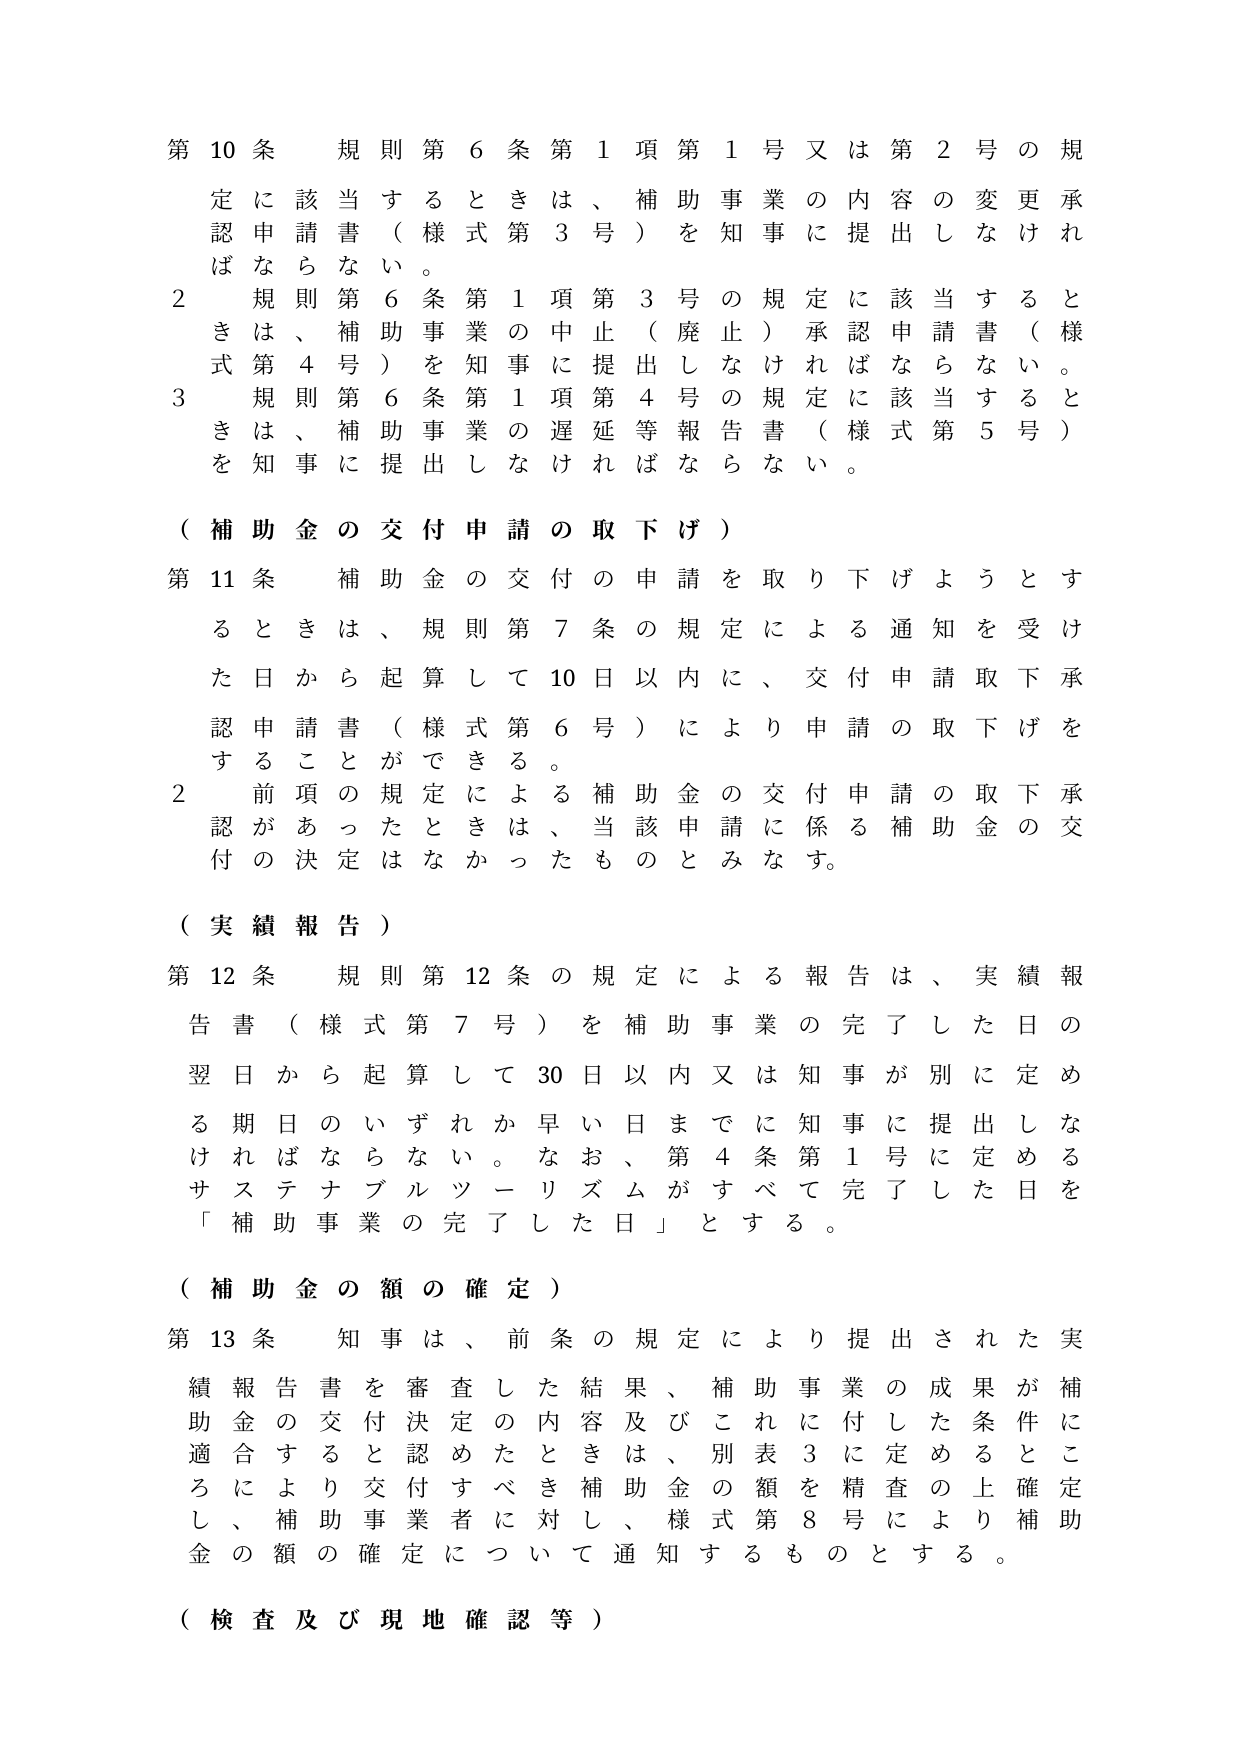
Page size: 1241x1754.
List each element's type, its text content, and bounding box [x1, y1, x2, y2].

text 第12条 規則第12条の規定による報告は、実績報告書（様式第７号）を補助事業の完了した日の翌日から起算して30日以内又は知事が別に定める期日のいずれか早い日までに知事に提出しなければならない。なお、第４条第１号に定めるサステナブルツーリズムがすべて完了した日を「補助事業の完了した日」とする。 [167, 941, 1102, 1238]
text （補助金の額の確定） [167, 1271, 1102, 1304]
text ３ 規則第６条第１項第４号の規定に該当するときは、補助事業の遅延等報告書（様式第５号）を知事に提出しなければならない。 [167, 380, 1102, 479]
text 第11条 補助金の交付の申請を取り下げようとするときは、規則第７条の規定による通知を受けた日から起算して10日以内に、交付申請取下承認申請書（様式第６号）により申請の取下げをすることができる。 [167, 545, 1102, 776]
text （実績報告） [167, 908, 1102, 941]
text ２ 規則第６条第１項第３号の規定に該当するときは、補助事業の中止（廃止）承認申請書（様式第４号）を知事に提出しなければならない。 [167, 281, 1102, 380]
text 第13条 知事は、前条の規定により提出された実績報告書を審査した結果、補助事業の成果が補助金の交付決定の内容及びこれに付した条件に適合すると認めたときは、別表３に定めるところにより交付すべき補助金の額を精査の上確定し、補助事業者に対し、様式第８号により補助金の額の確定について通知するものとする。 [167, 1304, 1102, 1569]
text （補助金の交付申請の取下げ） [167, 512, 1102, 545]
text 第10条 規則第６条第１項第１号又は第２号の規定に該当するときは、補助事業の内容の変更承認申請書（様式第３号）を知事に提出しなければならない。 [167, 116, 1102, 281]
text ２ 前項の規定による補助金の交付申請の取下承認があったときは、当該申請に係る補助金の交付の決定はなかったものとみなす。 [167, 776, 1102, 875]
text （検査及び現地確認等） [167, 1602, 1102, 1635]
